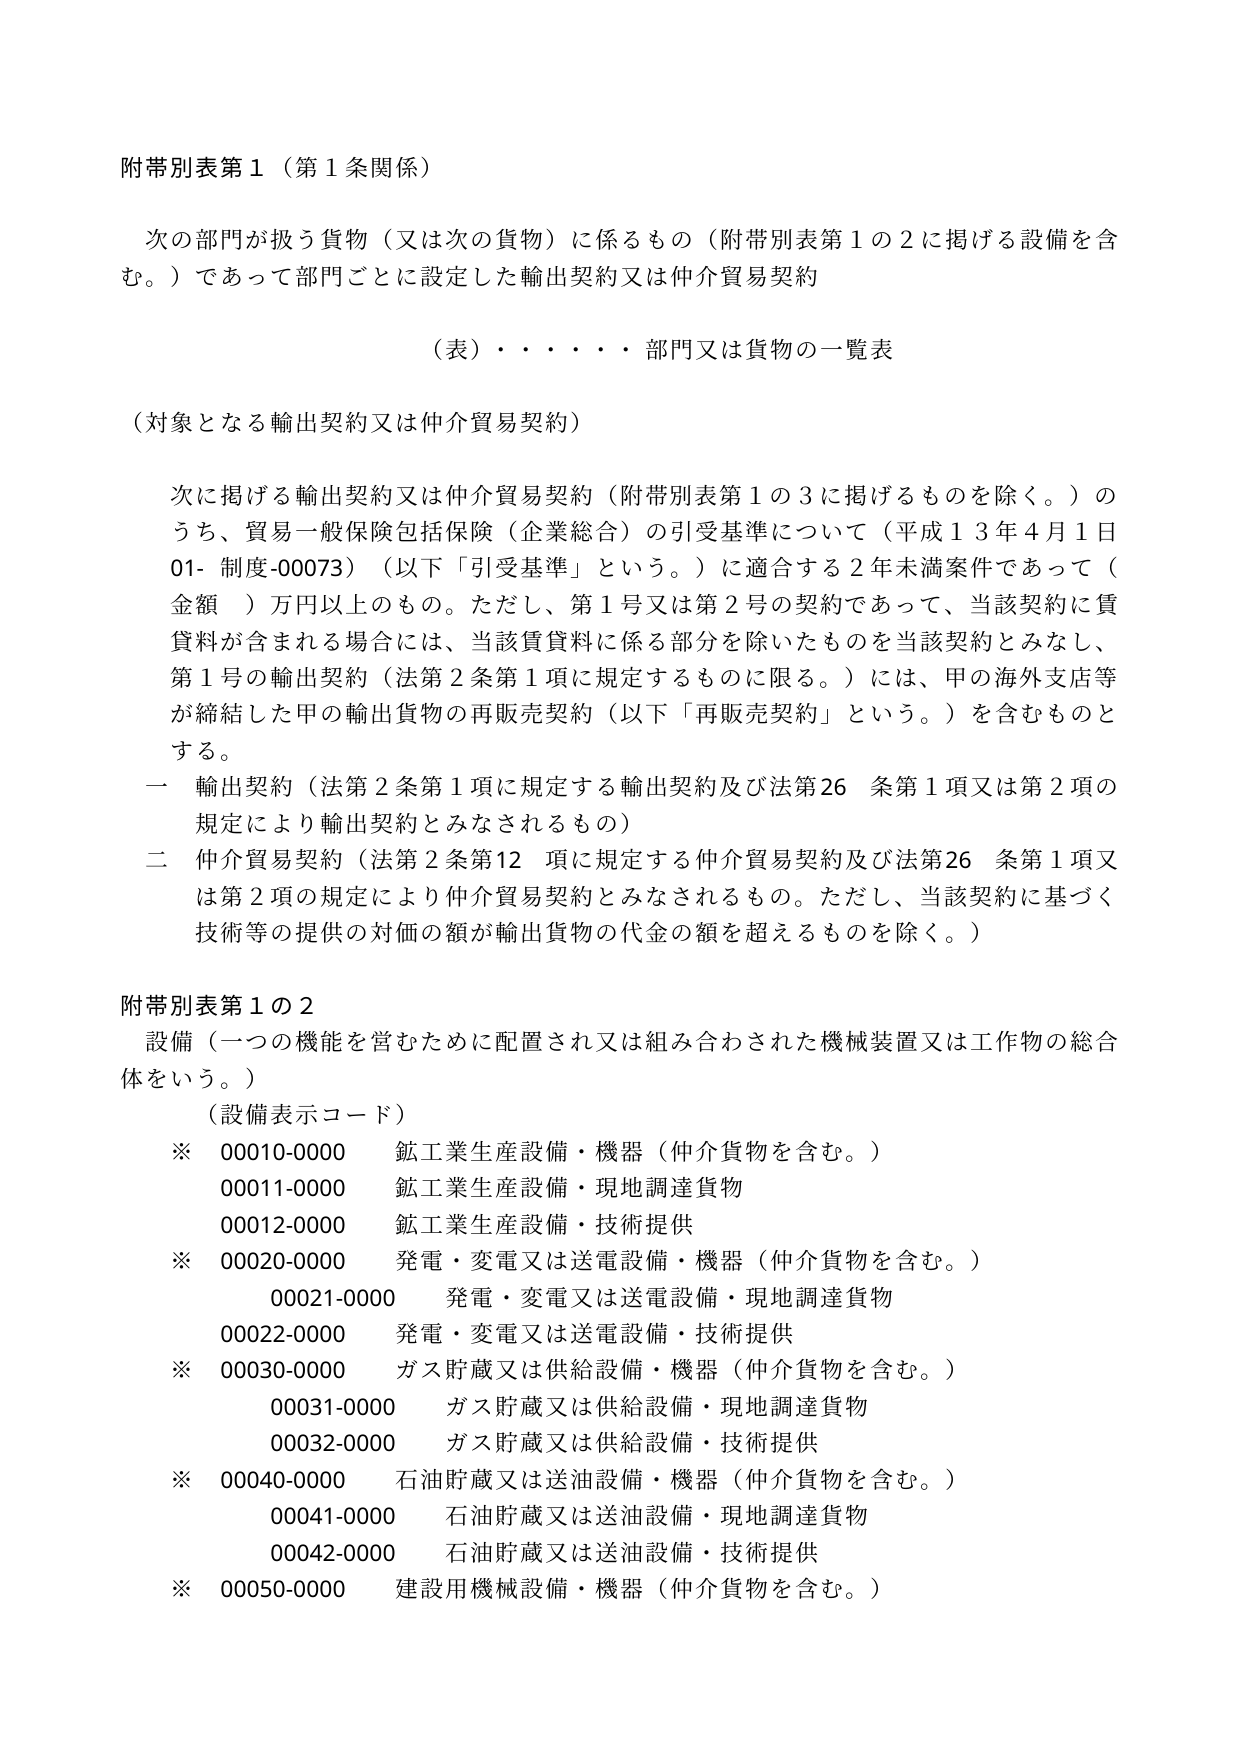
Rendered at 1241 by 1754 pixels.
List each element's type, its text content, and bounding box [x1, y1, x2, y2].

text 設備（一つの機能を営むために配置され又は組み合わされた機械装置又は工作物の総合体をいう。） [120, 1023, 1120, 1096]
text 00021-0000 発電・変電又は送電設備・現地調達貨物 [120, 1278, 1120, 1314]
text （設備表示コード） [120, 1096, 1120, 1132]
text ※ 00040-0000 石油貯蔵又は送油設備・機器（仲介貨物を含む。） [120, 1460, 1120, 1497]
text 附帯別表第１（第１条関係） [120, 148, 1120, 184]
text 00022-0000 発電・変電又は送電設備・技術提供 [120, 1314, 1120, 1351]
text 一 輸出契約（法第２条第１項に規定する輸出契約及び法第26条第１項又は第２項の規定により輸出契約とみなされるもの） [145, 768, 1120, 841]
text 00012-0000 鉱工業生産設備・技術提供 [120, 1205, 1120, 1242]
text （表）･･････部門又は貨物の一覧表 [120, 330, 1120, 367]
text 00041-0000 石油貯蔵又は送油設備・現地調達貨物 [120, 1497, 1120, 1533]
text 附帯別表第１の２ [120, 986, 1120, 1023]
text ※ 00010-0000 鉱工業生産設備・機器（仲介貨物を含む。） [120, 1132, 1120, 1169]
text 次の部門が扱う貨物（又は次の貨物）に係るもの（附帯別表第１の２に掲げる設備を含む。）であって部門ごとに設定した輸出契約又は仲介貿易契約 [120, 221, 1120, 294]
text ※ 00050-0000 建設用機械設備・機器（仲介貨物を含む。） [120, 1570, 1120, 1606]
text 次に掲げる輸出契約又は仲介貿易契約（附帯別表第１の３に掲げるものを除く。）のうち、貿易一般保険包括保険（企業総合）の引受基準について（平成１３年４月１日 01-制度-00073）（以下「引受基準」という。）に適合する２年未満案件であって（ 金額 ）万円以上のもの。ただし、第１号又は第２号の契約であって、当該契約に賃貸料が含まれる場合には、当該賃貸料に係る部分を除いたものを当該契約とみなし、第１号の輸出契約（法第２条第１項に規定するものに限る。）には、甲の海外支店等が締結した甲の輸出貨物の再販売契約（以下「再販売契約」という。）を含むものとする。 [145, 476, 1120, 768]
text 00031-0000 ガス貯蔵又は供給設備・現地調達貨物 [120, 1387, 1120, 1424]
text 00011-0000 鉱工業生産設備・現地調達貨物 [120, 1169, 1120, 1205]
text （対象となる輸出契約又は仲介貿易契約） [120, 403, 1120, 439]
text ※ 00020-0000 発電・変電又は送電設備・機器（仲介貨物を含む。） [120, 1242, 1120, 1278]
text 00032-0000 ガス貯蔵又は供給設備・技術提供 [120, 1424, 1120, 1460]
text 二 仲介貿易契約（法第２条第12項に規定する仲介貿易契約及び法第26条第１項又は第２項の規定により仲介貿易契約とみなされるもの。ただし、当該契約に基づく技術等の提供の対価の額が輸出貨物の代金の額を超えるものを除く。） [120, 841, 1120, 950]
text ※ 00030-0000 ガス貯蔵又は供給設備・機器（仲介貨物を含む。） [120, 1351, 1120, 1387]
text 00042-0000 石油貯蔵又は送油設備・技術提供 [120, 1533, 1120, 1570]
